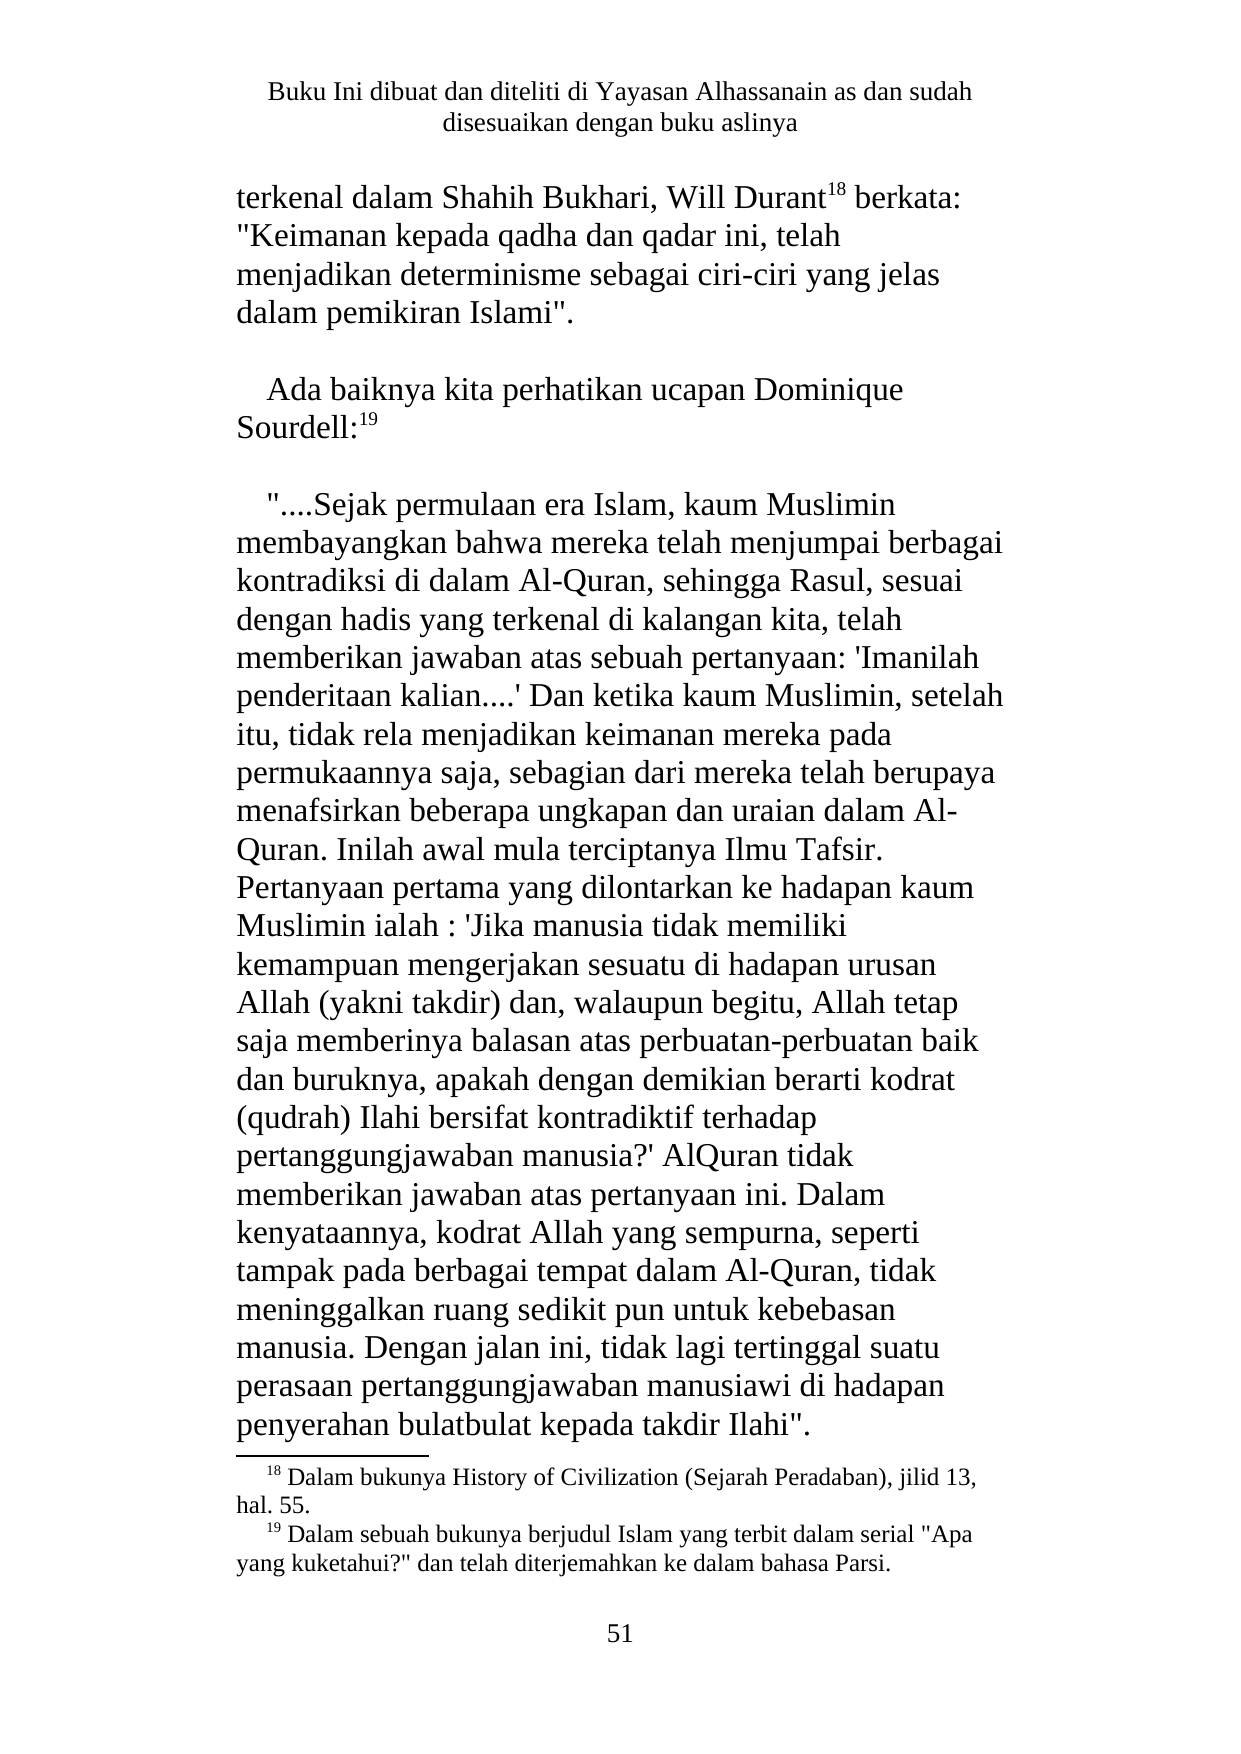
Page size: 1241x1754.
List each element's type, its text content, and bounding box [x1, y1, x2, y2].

text "....Sejak permulaan era Islam, kaum Muslimin membayangkan bahwa mereka telah menjumpai berbagai kontradiksi di dalam Al-Quran, sehingga Rasul, sesuai dengan hadis yang terkenal di kalangan kita, telah memberikan jawaban atas sebuah pertanyaan: 'Imanilah penderitaan kalian....' Dan ketika kaum Muslimin, setelah itu, tidak rela menjadikan keimanan mereka pada permukaannya saja, sebagian dari mereka telah berupaya menafsirkan beberapa ungkapan dan uraian dalam Al-Quran. Inilah awal mula terciptanya Ilmu Tafsir. Pertanyaan pertama yang dilontarkan ke hadapan kaum Muslimin ialah : 'Jika manusia tidak memiliki kemampuan mengerjakan sesuatu di hadapan urusan Allah (yakni takdir) dan, walaupun begitu, Allah tetap saja memberinya balasan atas perbuatan-perbuatan baik dan buruknya, apakah dengan demikian berarti kodrat (qudrah) Ilahi bersifat kontradiktif terhadap pertanggungjawaban manusia?' AlQuran tidak memberikan jawaban atas pertanyaan ini. Dalam kenyataannya, kodrat Allah yang sempurna, seperti tampak pada berbagai tempat dalam Al-Quran, tidak meninggalkan ruang sedikit pun untuk kebebasan manusia. Dengan jalan ini, tidak lagi tertinggal suatu perasaan pertanggungjawaban manusiawi di hadapan penyerahan bulatbulat kepada takdir Ilahi". [236, 484, 1004, 1442]
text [236, 177, 1004, 331]
text Ada baiknya kita perhatikan ucapan Dominique Sourdell: [236, 369, 1004, 446]
